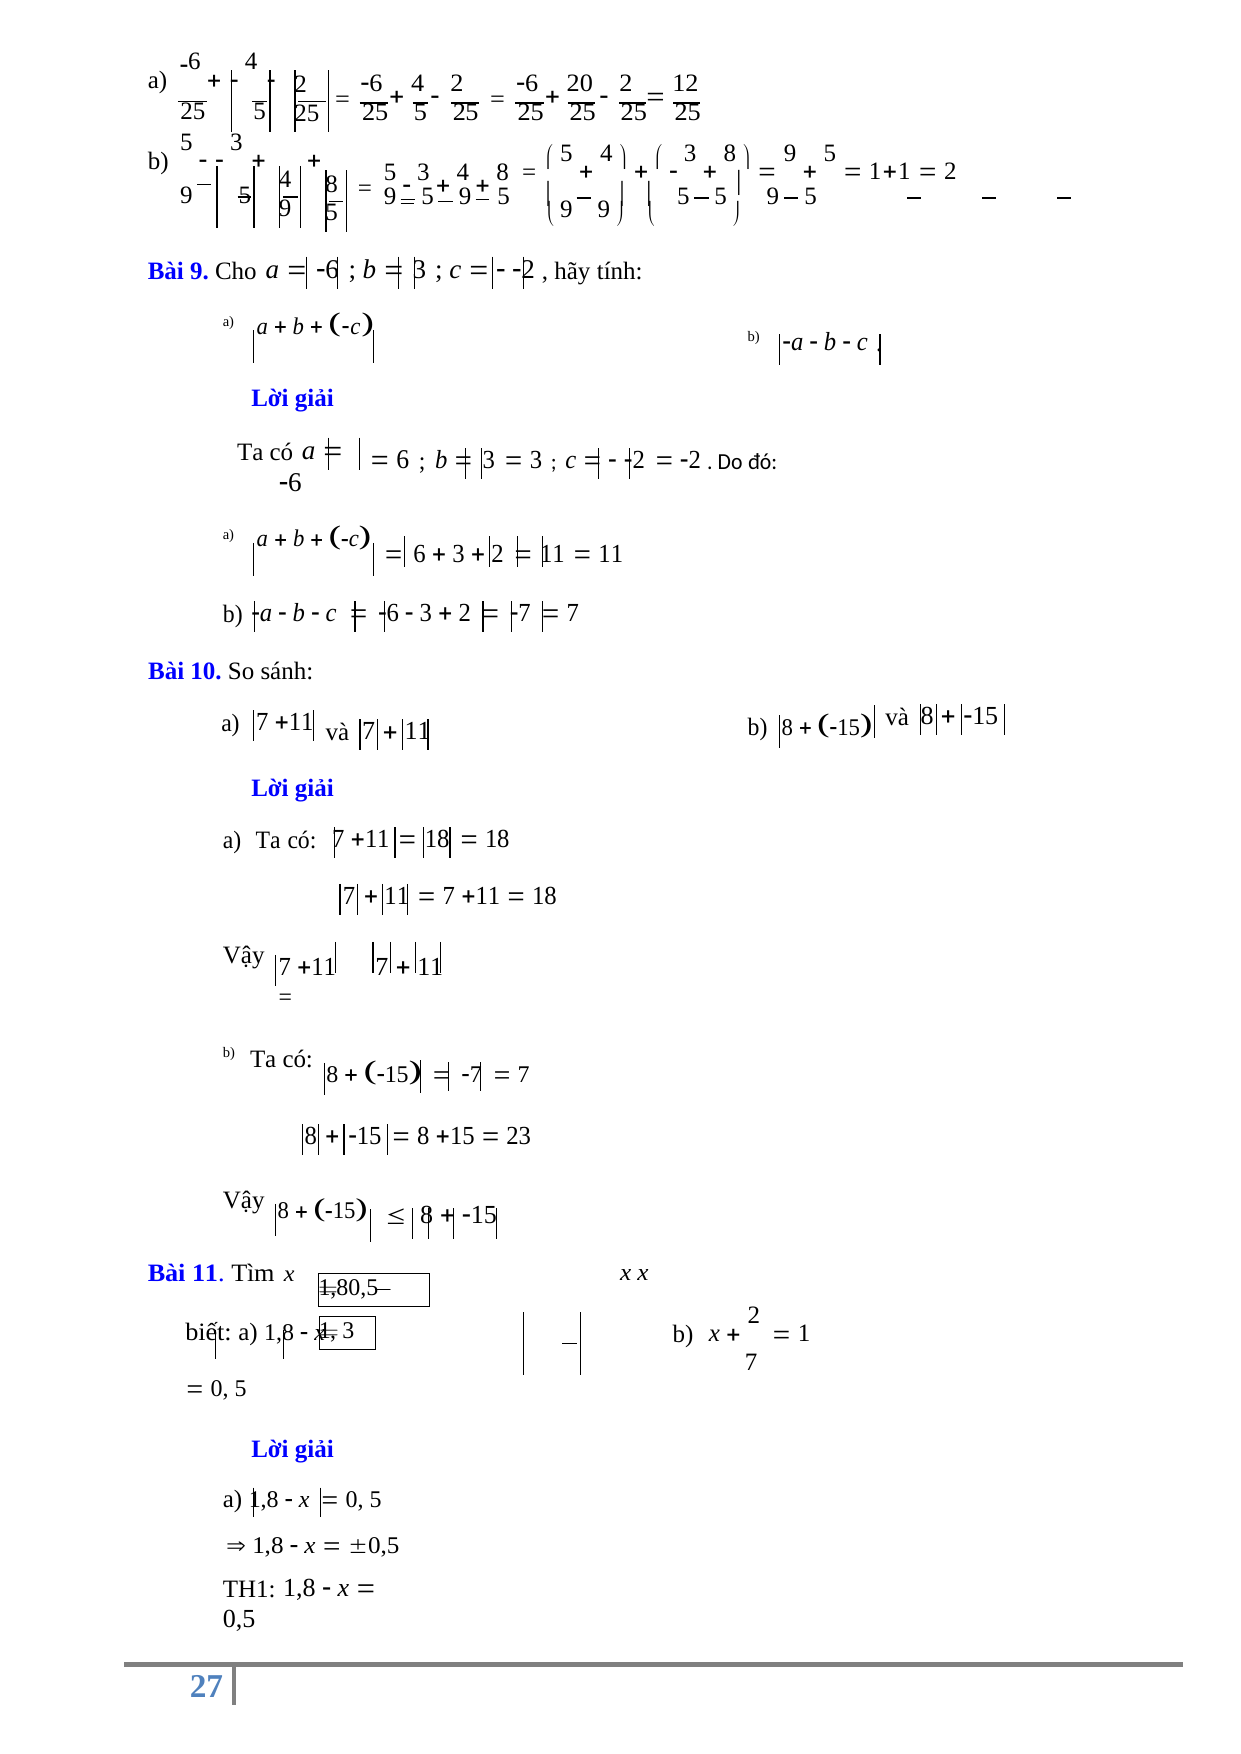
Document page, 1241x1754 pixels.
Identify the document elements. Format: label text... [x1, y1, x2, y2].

text     [135, 207, 1151, 230]
subtitle 7  11  7 11  18 [343, 880, 1194, 910]
text Bài 9. Cho a  6 ; b  3 ; c   2 , hãy tính: [148, 253, 1194, 285]
text và 7  11 [325, 715, 432, 746]
text 8  15  7  7 [326, 1054, 1194, 1092]
text =  5  4     3  8   9  5  11  2 [522, 164, 1194, 184]
text a) 6   4  [148, 58, 294, 97]
text b) a  b  c  6  3  2  7  7 [223, 597, 1194, 628]
text = 5  3  4  8 [358, 166, 509, 184]
text b) 5   3   [148, 153, 324, 174]
picture [348, 1274, 429, 1306]
text = 6  20  2  12 [490, 73, 1194, 96]
text 25 25 25 25 [517, 97, 1194, 126]
text 8  15 [277, 1196, 368, 1228]
text Bài 10. So sánh: [135, 656, 313, 685]
text  8  15 [385, 1199, 1194, 1231]
text và 8  15 [885, 700, 1194, 731]
text 7 [744, 1351, 1194, 1375]
text a) 7 11 [135, 706, 313, 737]
subtitle Lời giải [251, 1434, 412, 1463]
text TH1: 1,8  x  0,5 [223, 1572, 412, 1634]
subtitle Lời giải [227, 383, 358, 412]
text x x [619, 1258, 641, 1286]
list Ta có: [223, 1044, 313, 1073]
subtitle  6  3  2  11  11 [384, 538, 1194, 568]
text a) Ta có: 7 11  18  18 [223, 823, 1194, 854]
text b) 8  15 [747, 712, 872, 744]
text 25 5 [180, 97, 270, 125]
text Bài 11. Tìm x biết: a) 1,8  x  0, 5 [148, 1258, 348, 1402]
text 25 5 25 [362, 97, 478, 126]
text  1,8  x  0,5 [226, 1531, 412, 1558]
subtitle 8  15  8 15  23 [304, 1120, 1194, 1150]
text Vậy [184, 1185, 264, 1214]
text a) 1,8  x  0, 5 [223, 1484, 412, 1513]
subtitle 7  11 [375, 951, 1194, 981]
picture [348, 1317, 375, 1349]
text  6 ; b  3  3 ; c   2  2 . Do đó: [369, 443, 1194, 476]
list a  b  c [223, 312, 375, 344]
text 7 11 = [278, 951, 362, 1011]
text b) x  2  1 [672, 1310, 1194, 1351]
text = 6  4  2 [335, 73, 472, 96]
subtitle Lời giải [251, 773, 1194, 802]
text Ta có a  6 [223, 434, 358, 498]
text Vậy [184, 940, 264, 969]
list a  b  c . [747, 326, 1194, 357]
list a  b  c [223, 524, 371, 556]
